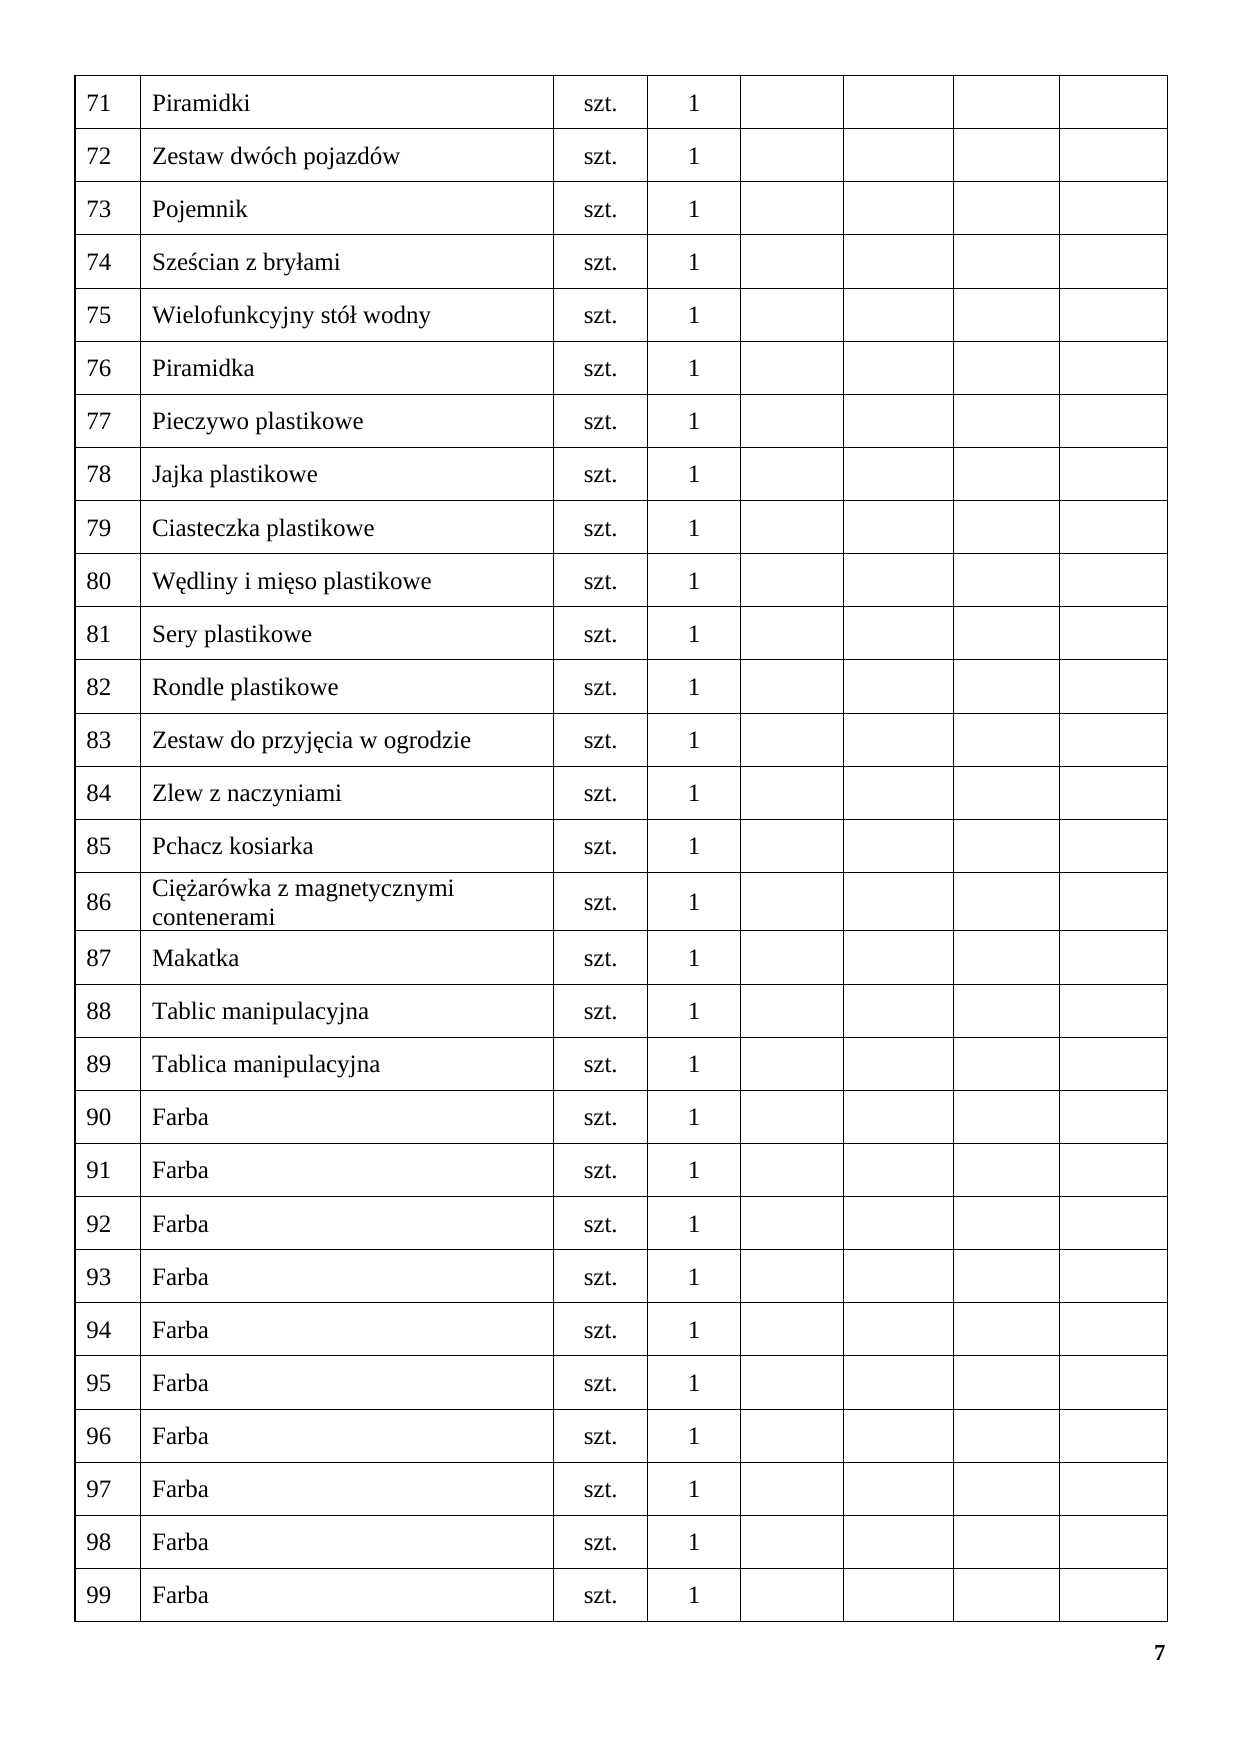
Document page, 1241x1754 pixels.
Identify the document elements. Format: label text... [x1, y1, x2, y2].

table_cell 92 [76, 1197, 140, 1249]
table_cell [1060, 1144, 1167, 1196]
table_cell [1060, 342, 1167, 394]
table_cell [844, 182, 953, 234]
table_cell [844, 1144, 953, 1196]
table_cell 1 [648, 448, 740, 500]
table_cell [741, 1144, 843, 1196]
table_cell [844, 342, 953, 394]
table_cell 1 [648, 76, 740, 128]
table_cell [741, 1356, 843, 1408]
table_cell 1 [648, 182, 740, 234]
table_cell [741, 931, 843, 983]
table_cell szt. [554, 660, 647, 712]
table_cell Zestaw dwóch pojazdów [141, 129, 553, 181]
table_cell 1 [648, 129, 740, 181]
table_cell 1 [648, 235, 740, 287]
table_cell [741, 985, 843, 1037]
table_cell szt. [554, 554, 647, 606]
table_cell [1060, 1250, 1167, 1302]
table_cell [954, 129, 1059, 181]
table_cell [741, 182, 843, 234]
table_cell [954, 448, 1059, 500]
table_cell Pchacz kosiarka [141, 820, 553, 872]
table_cell [844, 1569, 953, 1621]
table_cell [954, 1356, 1059, 1408]
table_cell 1 [648, 767, 740, 819]
table_cell Pojemnik [141, 182, 553, 234]
table_cell [1060, 873, 1167, 930]
table_cell szt. [554, 395, 647, 447]
table_cell Farba [141, 1091, 553, 1143]
table_cell [741, 342, 843, 394]
table_cell szt. [554, 1463, 647, 1515]
table_cell [844, 1516, 953, 1568]
table_cell [1060, 607, 1167, 659]
table_cell [844, 1356, 953, 1408]
table_cell [741, 607, 843, 659]
table_cell [1060, 501, 1167, 553]
table_cell Farba [141, 1250, 553, 1302]
table_cell [1060, 1569, 1167, 1621]
table_cell szt. [554, 129, 647, 181]
table_cell Pieczywo plastikowe [141, 395, 553, 447]
table_cell 72 [76, 129, 140, 181]
table_cell [1060, 182, 1167, 234]
table_cell [954, 714, 1059, 766]
table_cell [844, 76, 953, 128]
table_cell [954, 1463, 1059, 1515]
table_cell szt. [554, 714, 647, 766]
table_cell 76 [76, 342, 140, 394]
table_cell [844, 660, 953, 712]
table_cell [844, 129, 953, 181]
table_cell szt. [554, 607, 647, 659]
table_cell 77 [76, 395, 140, 447]
table_cell 73 [76, 182, 140, 234]
table_cell [844, 985, 953, 1037]
table_cell [741, 1410, 843, 1462]
table_cell szt. [554, 448, 647, 500]
table_cell szt. [554, 1038, 647, 1090]
table_cell szt. [554, 873, 647, 930]
table_cell [844, 1250, 953, 1302]
table_cell [954, 1038, 1059, 1090]
table_cell 88 [76, 985, 140, 1037]
table_cell szt. [554, 1303, 647, 1355]
table_cell [741, 1303, 843, 1355]
table_cell Rondle plastikowe [141, 660, 553, 712]
table_cell szt. [554, 767, 647, 819]
table_cell [844, 554, 953, 606]
table_cell Farba [141, 1516, 553, 1568]
table_cell [741, 395, 843, 447]
table_cell [1060, 820, 1167, 872]
table_cell [844, 714, 953, 766]
table_cell [954, 76, 1059, 128]
table_cell Wędliny i mięso plastikowe [141, 554, 553, 606]
table_cell 1 [648, 1303, 740, 1355]
table_cell Sześcian z bryłami [141, 235, 553, 287]
table_cell szt. [554, 501, 647, 553]
table_cell Ciasteczka plastikowe [141, 501, 553, 553]
table_cell [954, 342, 1059, 394]
table_cell [844, 1091, 953, 1143]
table_cell Zestaw do przyjęcia w ogrodzie [141, 714, 553, 766]
table_cell Makatka [141, 931, 553, 983]
table_cell szt. [554, 1197, 647, 1249]
table_cell szt. [554, 931, 647, 983]
table_cell [1060, 395, 1167, 447]
table_cell [741, 873, 843, 930]
table_cell 81 [76, 607, 140, 659]
table_cell Farba [141, 1197, 553, 1249]
table_cell szt. [554, 1516, 647, 1568]
table_cell 1 [648, 820, 740, 872]
table_cell szt. [554, 76, 647, 128]
table_cell [741, 1038, 843, 1090]
table_cell [1060, 1516, 1167, 1568]
table_cell 1 [648, 931, 740, 983]
table_cell szt. [554, 1250, 647, 1302]
table_cell 1 [648, 985, 740, 1037]
table_cell 80 [76, 554, 140, 606]
table_cell [1060, 235, 1167, 287]
table_cell 1 [648, 342, 740, 394]
table_cell [844, 1463, 953, 1515]
table_cell 95 [76, 1356, 140, 1408]
table_cell szt. [554, 182, 647, 234]
table_cell [1060, 985, 1167, 1037]
table_cell [1060, 767, 1167, 819]
table_cell Farba [141, 1569, 553, 1621]
table_cell 1 [648, 1091, 740, 1143]
table_cell 96 [76, 1410, 140, 1462]
table_cell [741, 660, 843, 712]
table_cell Jajka plastikowe [141, 448, 553, 500]
table_cell [741, 767, 843, 819]
table_cell 79 [76, 501, 140, 553]
table_cell 1 [648, 1410, 740, 1462]
table_cell 1 [648, 1569, 740, 1621]
table_cell Farba [141, 1356, 553, 1408]
table_cell 89 [76, 1038, 140, 1090]
table_cell [954, 660, 1059, 712]
table_cell [741, 448, 843, 500]
table_cell [954, 1091, 1059, 1143]
table_cell [954, 554, 1059, 606]
table_cell [844, 501, 953, 553]
table_cell 1 [648, 1463, 740, 1515]
table_cell 99 [76, 1569, 140, 1621]
table_cell [844, 767, 953, 819]
table_cell Farba [141, 1463, 553, 1515]
table_cell 1 [648, 660, 740, 712]
table_cell [844, 607, 953, 659]
table_cell [741, 1569, 843, 1621]
table_cell szt. [554, 289, 647, 341]
table_cell [741, 501, 843, 553]
table_cell szt. [554, 1569, 647, 1621]
table_cell [844, 235, 953, 287]
table_cell 1 [648, 873, 740, 930]
table_cell [954, 820, 1059, 872]
table_cell [741, 235, 843, 287]
table_cell [741, 554, 843, 606]
table_cell [954, 1303, 1059, 1355]
table_cell [844, 1197, 953, 1249]
table_cell [954, 289, 1059, 341]
table_cell [844, 873, 953, 930]
table_cell 91 [76, 1144, 140, 1196]
table_cell [844, 395, 953, 447]
table_cell 97 [76, 1463, 140, 1515]
table_cell [741, 289, 843, 341]
table_cell [741, 1516, 843, 1568]
table_cell [954, 501, 1059, 553]
table_cell szt. [554, 820, 647, 872]
table_cell [1060, 448, 1167, 500]
table_cell szt. [554, 342, 647, 394]
table_cell [1060, 1091, 1167, 1143]
table_cell [741, 76, 843, 128]
table_cell [954, 395, 1059, 447]
table_cell [844, 820, 953, 872]
table_cell [1060, 76, 1167, 128]
table_cell 1 [648, 1516, 740, 1568]
table_cell [954, 873, 1059, 930]
table_cell Piramidka [141, 342, 553, 394]
table_cell 84 [76, 767, 140, 819]
table_cell szt. [554, 1091, 647, 1143]
table_cell [741, 1463, 843, 1515]
table_cell [741, 820, 843, 872]
table_cell [741, 129, 843, 181]
table_cell [1060, 1410, 1167, 1462]
table_cell Zlew z naczyniami [141, 767, 553, 819]
table_cell szt. [554, 985, 647, 1037]
table_cell szt. [554, 1356, 647, 1408]
table_cell szt. [554, 1410, 647, 1462]
table_cell 93 [76, 1250, 140, 1302]
table_cell [1060, 1038, 1167, 1090]
table_cell 83 [76, 714, 140, 766]
table_cell Ciężarówka z magnetycznymi contenerami [141, 873, 553, 930]
table_cell [1060, 554, 1167, 606]
table_cell [1060, 1197, 1167, 1249]
table_cell [741, 1091, 843, 1143]
table_cell [954, 1144, 1059, 1196]
table_cell Farba [141, 1303, 553, 1355]
table_cell [954, 1197, 1059, 1249]
table_cell 87 [76, 931, 140, 983]
table_cell 74 [76, 235, 140, 287]
table_cell 1 [648, 1197, 740, 1249]
table_cell szt. [554, 235, 647, 287]
table_cell 1 [648, 1144, 740, 1196]
table_cell 1 [648, 395, 740, 447]
table_cell 78 [76, 448, 140, 500]
table_cell 1 [648, 289, 740, 341]
table_cell [1060, 129, 1167, 181]
table_cell 98 [76, 1516, 140, 1568]
table_cell Farba [141, 1410, 553, 1462]
table_cell szt. [554, 1144, 647, 1196]
table_cell 86 [76, 873, 140, 930]
table_cell 1 [648, 1356, 740, 1408]
table_cell [1060, 289, 1167, 341]
table_cell [1060, 660, 1167, 712]
table_cell [1060, 714, 1167, 766]
table_cell [844, 1038, 953, 1090]
table_cell 94 [76, 1303, 140, 1355]
table_cell 1 [648, 1038, 740, 1090]
table_cell [844, 448, 953, 500]
table_cell 71 [76, 76, 140, 128]
table_cell Piramidki [141, 76, 553, 128]
table_cell [741, 1197, 843, 1249]
table_cell 82 [76, 660, 140, 712]
table_cell [954, 931, 1059, 983]
table_cell [1060, 931, 1167, 983]
table_cell 1 [648, 1250, 740, 1302]
table_cell 90 [76, 1091, 140, 1143]
table_cell 1 [648, 714, 740, 766]
table_cell [954, 1516, 1059, 1568]
table_cell [1060, 1303, 1167, 1355]
table_cell [954, 1410, 1059, 1462]
table_cell [1060, 1463, 1167, 1515]
table_cell 75 [76, 289, 140, 341]
table_cell [954, 235, 1059, 287]
table_cell 1 [648, 554, 740, 606]
table_cell [954, 607, 1059, 659]
table_cell 1 [648, 607, 740, 659]
table_cell [844, 1303, 953, 1355]
table_cell [741, 714, 843, 766]
table_cell Sery plastikowe [141, 607, 553, 659]
table_cell [1060, 1356, 1167, 1408]
table_cell 1 [648, 501, 740, 553]
table_cell Wielofunkcyjny stół wodny [141, 289, 553, 341]
table_cell [844, 289, 953, 341]
table_cell Tablica manipulacyjna [141, 1038, 553, 1090]
table_cell [741, 1250, 843, 1302]
table_cell 85 [76, 820, 140, 872]
table_cell [954, 1250, 1059, 1302]
table_cell [954, 767, 1059, 819]
table_cell [954, 985, 1059, 1037]
table_cell [844, 931, 953, 983]
table_cell [954, 182, 1059, 234]
table_cell Farba [141, 1144, 553, 1196]
table_cell [844, 1410, 953, 1462]
table_cell Tablic manipulacyjna [141, 985, 553, 1037]
table_cell [954, 1569, 1059, 1621]
